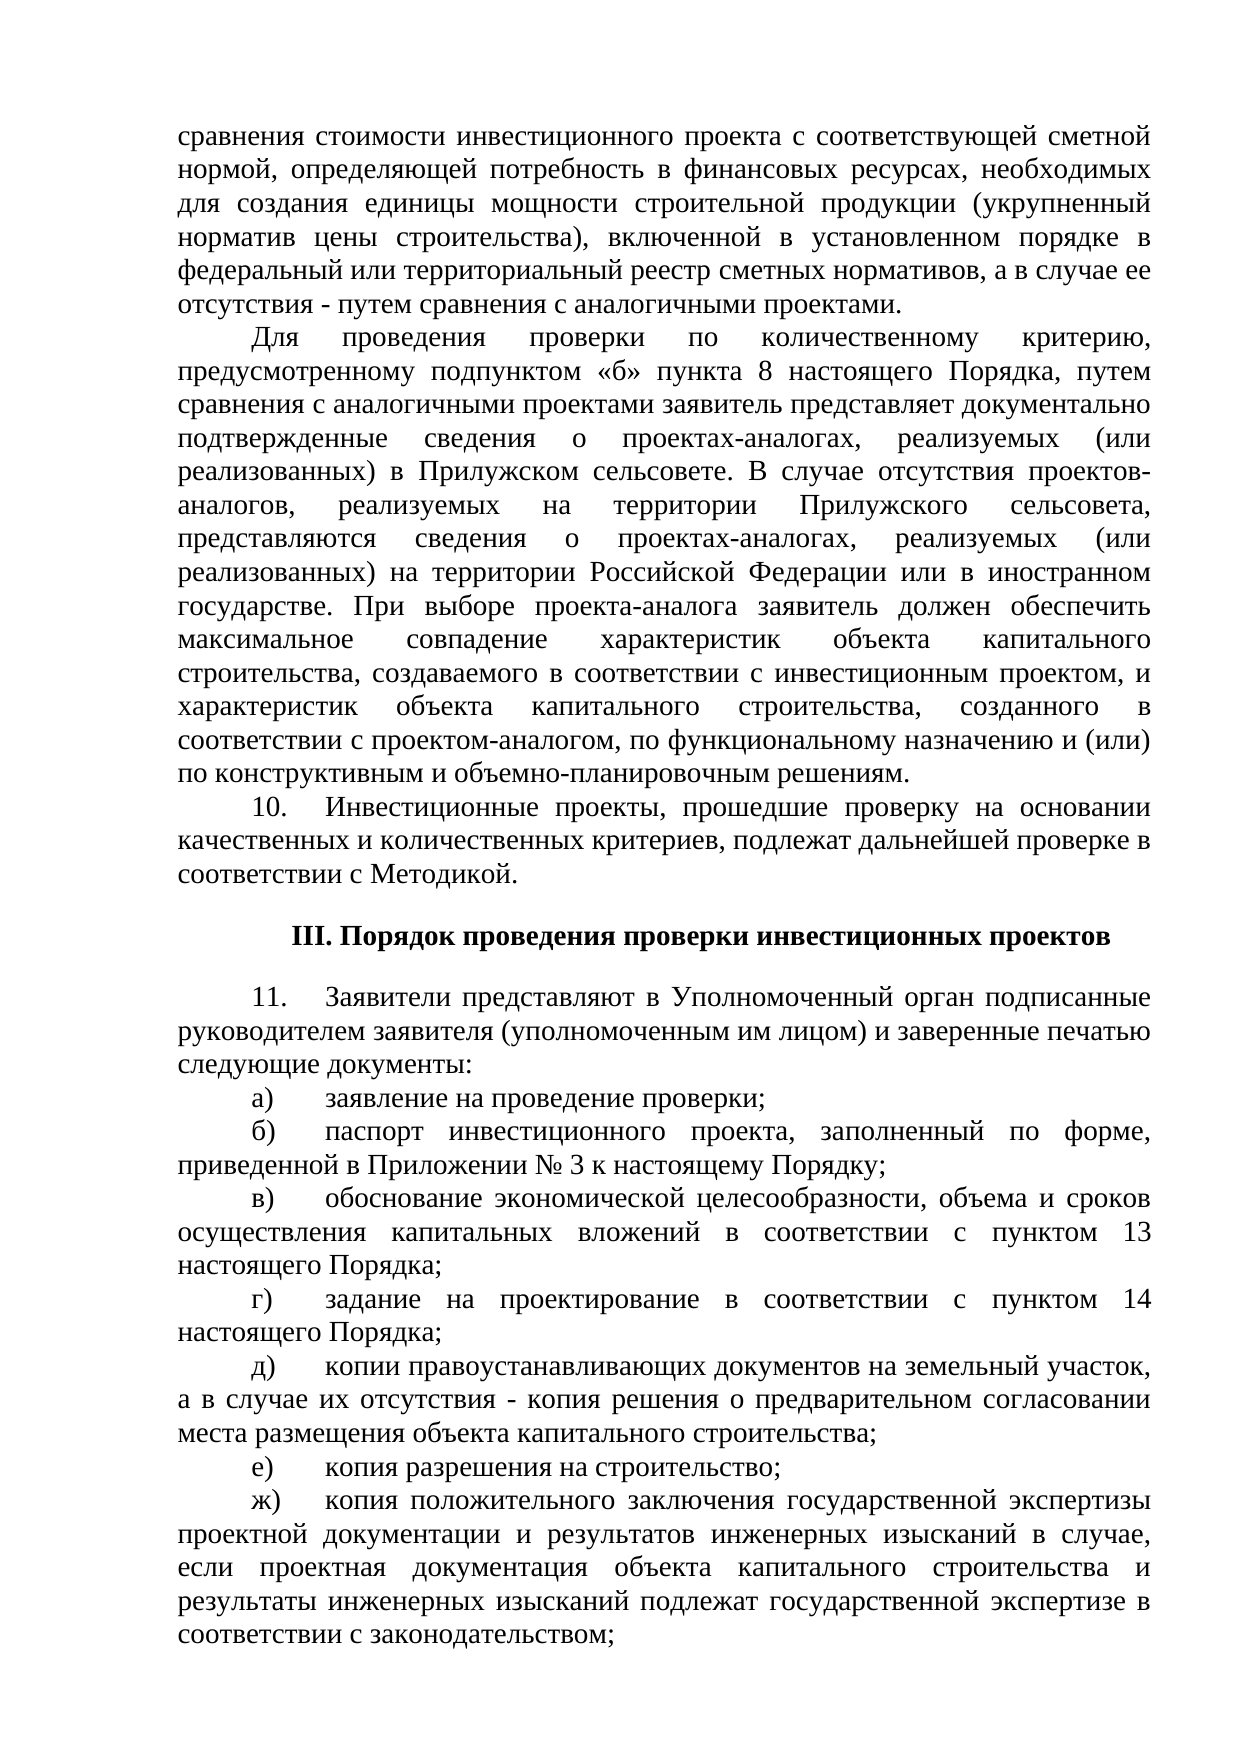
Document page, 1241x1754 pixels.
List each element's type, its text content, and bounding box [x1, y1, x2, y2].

text Для проведения проверки по количественному критерию, предусмотренному подпунктом «б» пункта 8 настоящего Порядка, путем сравнения с аналогичными проектами заявитель представляет документально подтвержденные сведения о проектах-аналогах, реализуемых (или реализованных) в Прилужском сельсовете. В случае отсутствия проектов-аналогов, реализуемых на территории Прилужского сельсовета, представляются сведения о проектах-аналогах, реализуемых (или реализованных) на территории Российской Федерации или в иностранном государстве. При выборе проекта-аналога заявитель должен обеспечить максимальное совпадение характеристик объекта капитального строительства, создаваемого в соответствии с инвестиционным проектом, и характеристик объекта капитального строительства, созданного в соответствии с проектом-аналогом, по функциональному назначению и (или) по конструктивным и объемно-планировочным решениям. [177, 319, 1152, 789]
text е) копия разрешения на строительство; [177, 1449, 1152, 1482]
text д) копии правоустанавливающих документов на земельный участок, а в случае их отсутствия - копия решения о предварительном согласовании места размещения объекта капитального строительства; [177, 1348, 1152, 1449]
text в) обоснование экономической целесообразности, объема и сроков осуществления капитальных вложений в соответствии с пунктом 13 настоящего Порядка; [177, 1180, 1152, 1281]
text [177, 118, 1152, 319]
text б) паспорт инвестиционного проекта, заполненный по форме, приведенной в Приложении № 3 к настоящему Порядку; [177, 1113, 1152, 1180]
text ж) копия положительного заключения государственной экспертизы проектной документации и результатов инженерных изысканий в случае, если проектная документация объекта капитального строительства и результаты инженерных изысканий подлежат государственной экспертизе в соответствии с законодательством; [177, 1482, 1152, 1650]
text а) заявление на проведение проверки; [177, 1080, 1152, 1113]
text г) задание на проектирование в соответствии с пунктом 14 настоящего Порядка; [177, 1281, 1152, 1348]
text III. Порядок проведения проверки инвестиционных проектов [177, 918, 1152, 951]
text 11. Заявители представляют в Уполномоченный орган подписанные руководителем заявителя (уполномоченным им лицом) и заверенные печатью следующие документы: [177, 979, 1152, 1080]
text 10. Инвестиционные проекты, прошедшие проверку на основании качественных и количественных критериев, подлежат дальнейшей проверке в соответствии с Методикой. [177, 789, 1152, 889]
